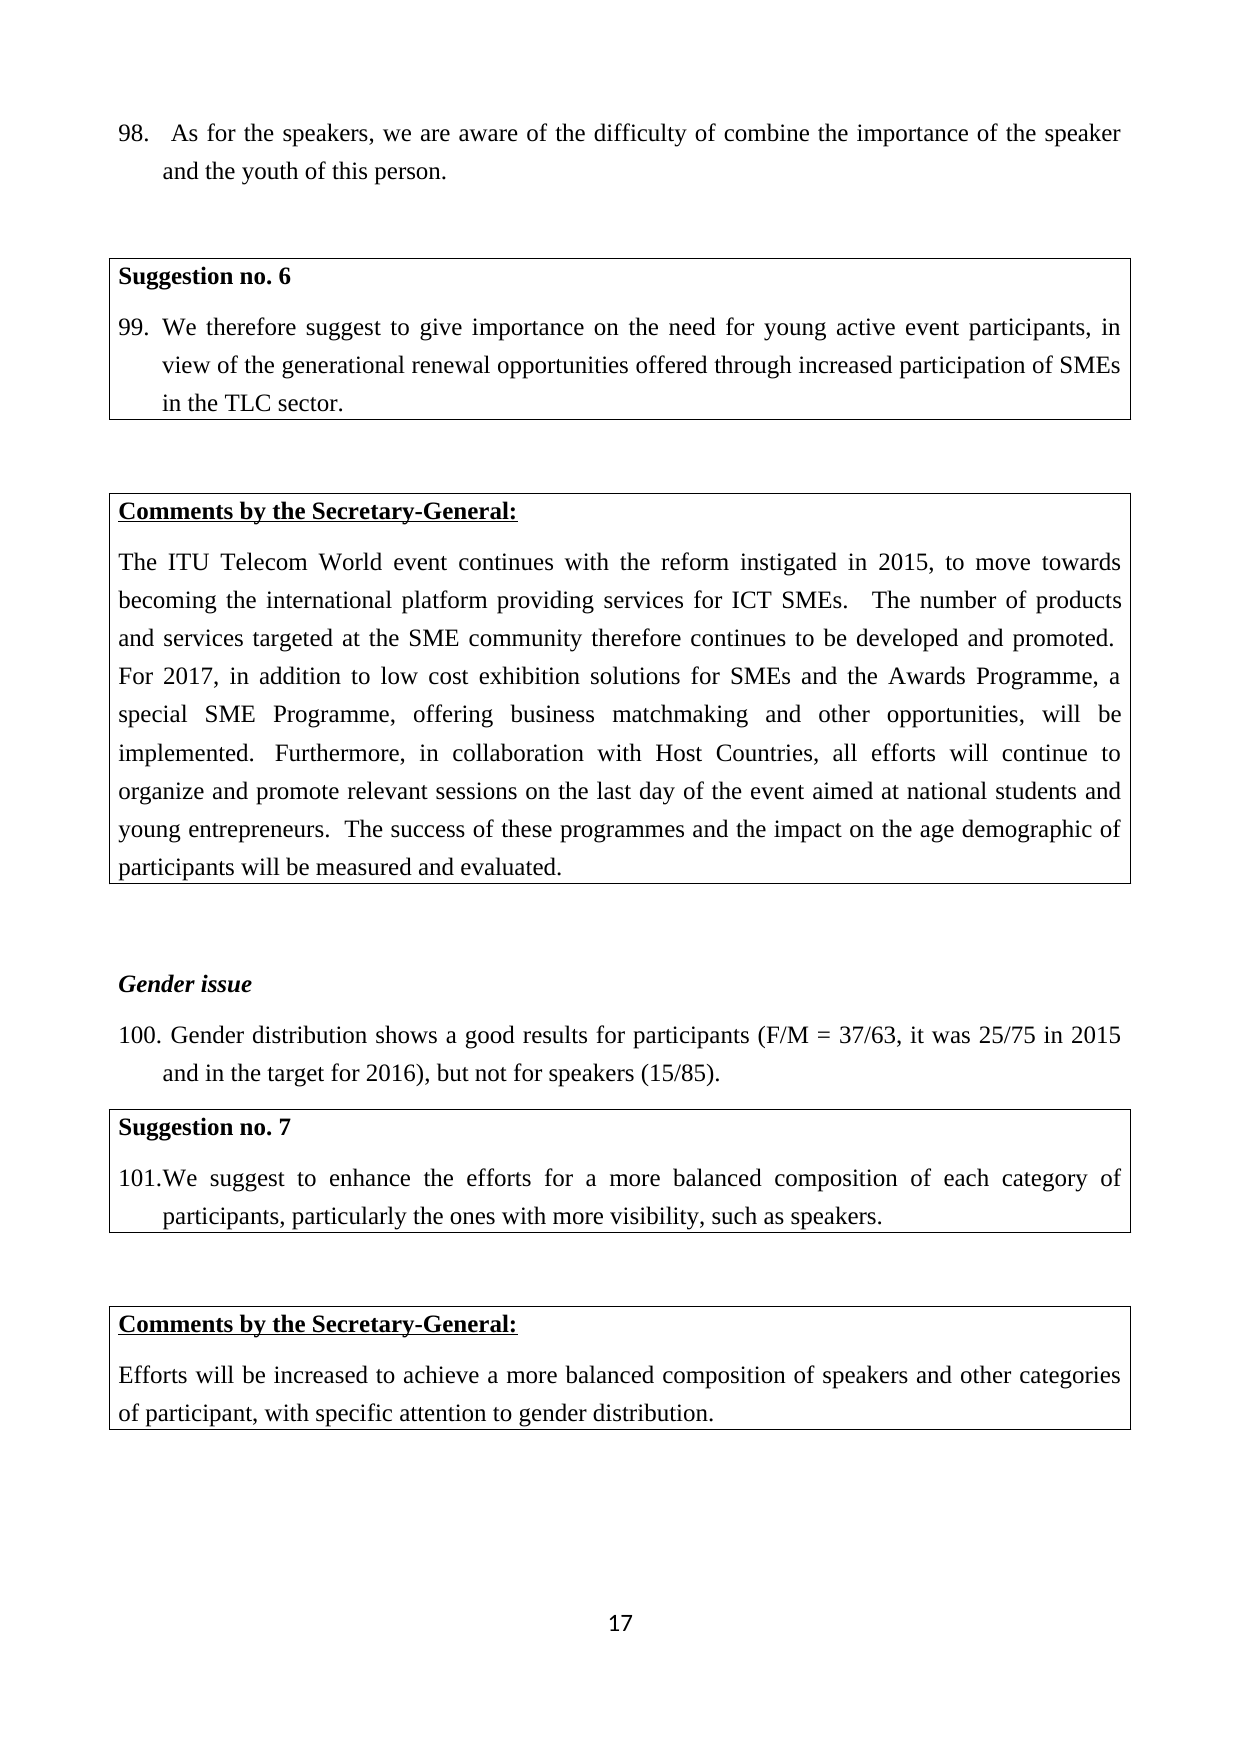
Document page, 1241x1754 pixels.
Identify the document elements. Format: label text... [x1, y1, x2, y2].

list Suggestion no. 7 [110, 1110, 1130, 1141]
text Efforts will be increased to achieve a more balanced composition of speakers and other categories of participant, with specific attention to gender distribution. [110, 1357, 1130, 1429]
list Suggestion no. 6 [110, 259, 1130, 290]
text The ITU Telecom World event continues with the reform instigated in 2015, to move towards becoming the international platform providing services for ICT SMEs. The number of products and services targeted at the SME community therefore continues to be developed and promoted. For 2017, in addition to low cost exhibition solutions for SMEs and the Awards Programme, a special SME Programme, offering business matchmaking and other opportunities, will be implemented. Furthermore, in collaboration with Host Countries, all efforts will continue to organize and promote relevant sessions on the last day of the event aimed at national students and young entrepreneurs. The success of these programmes and the impact on the age demographic of participants will be measured and evaluated. [110, 543, 1130, 883]
text We suggest to enhance the efforts for a more balanced composition of each category of participants, particularly the ones with more visibility, such as speakers. [110, 1160, 1130, 1232]
subtitle Gender issue [118, 969, 1122, 998]
text Comments by the Secretary-General: [110, 494, 1130, 524]
text As for the speakers, we are aware of the difficulty of combine the importance of the speaker and the youth of this person. [118, 118, 1122, 185]
text Gender distribution shows a good results for participants (F/M = 37/63, it was 25/75 in 2015 and in the target for 2016), but not for speakers (15/85). [118, 1020, 1122, 1087]
text Comments by the Secretary-General: [110, 1307, 1130, 1338]
text We therefore suggest to give importance on the need for young active event participants, in view of the generational renewal opportunities offered through increased participation of SMEs in the TLC sector. [110, 308, 1130, 419]
